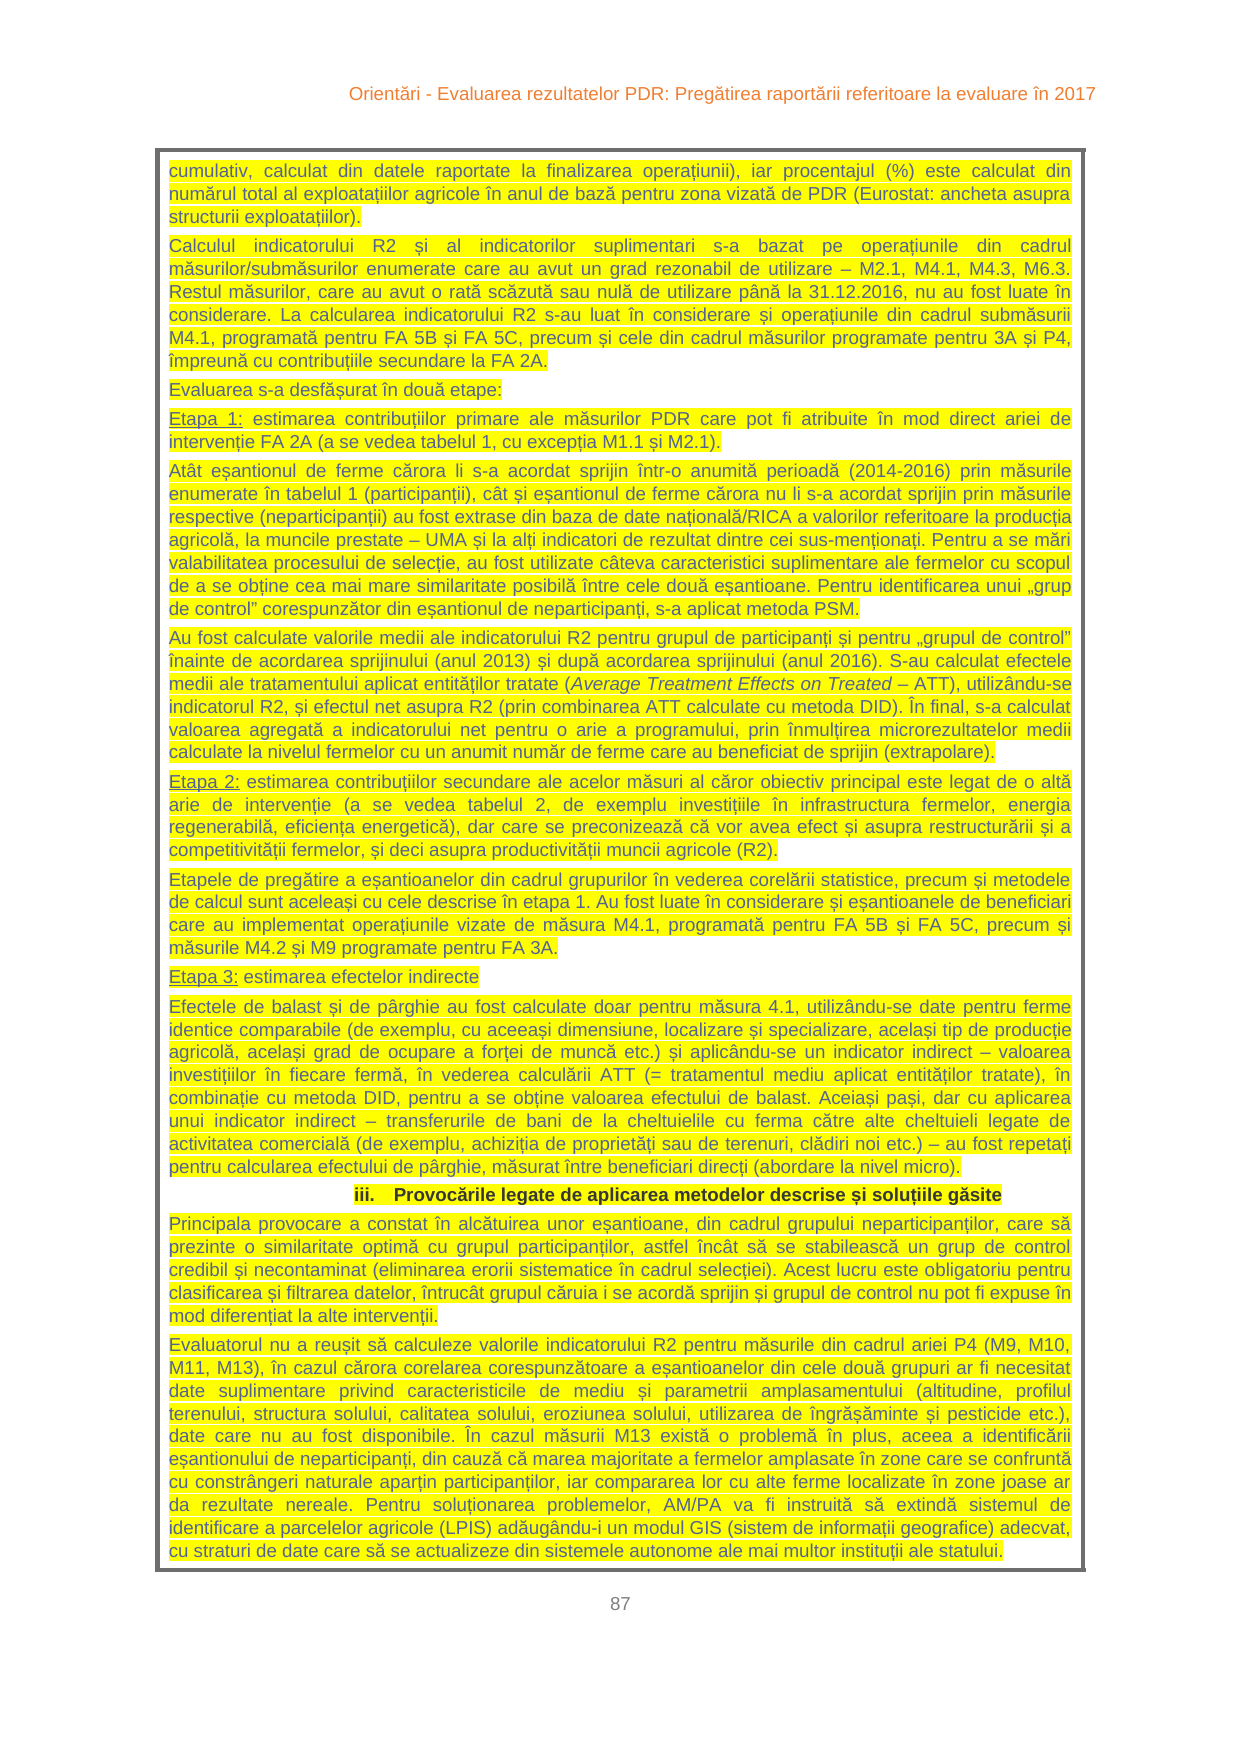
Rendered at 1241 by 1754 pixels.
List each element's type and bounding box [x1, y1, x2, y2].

table_cell [160, 152, 1081, 1568]
